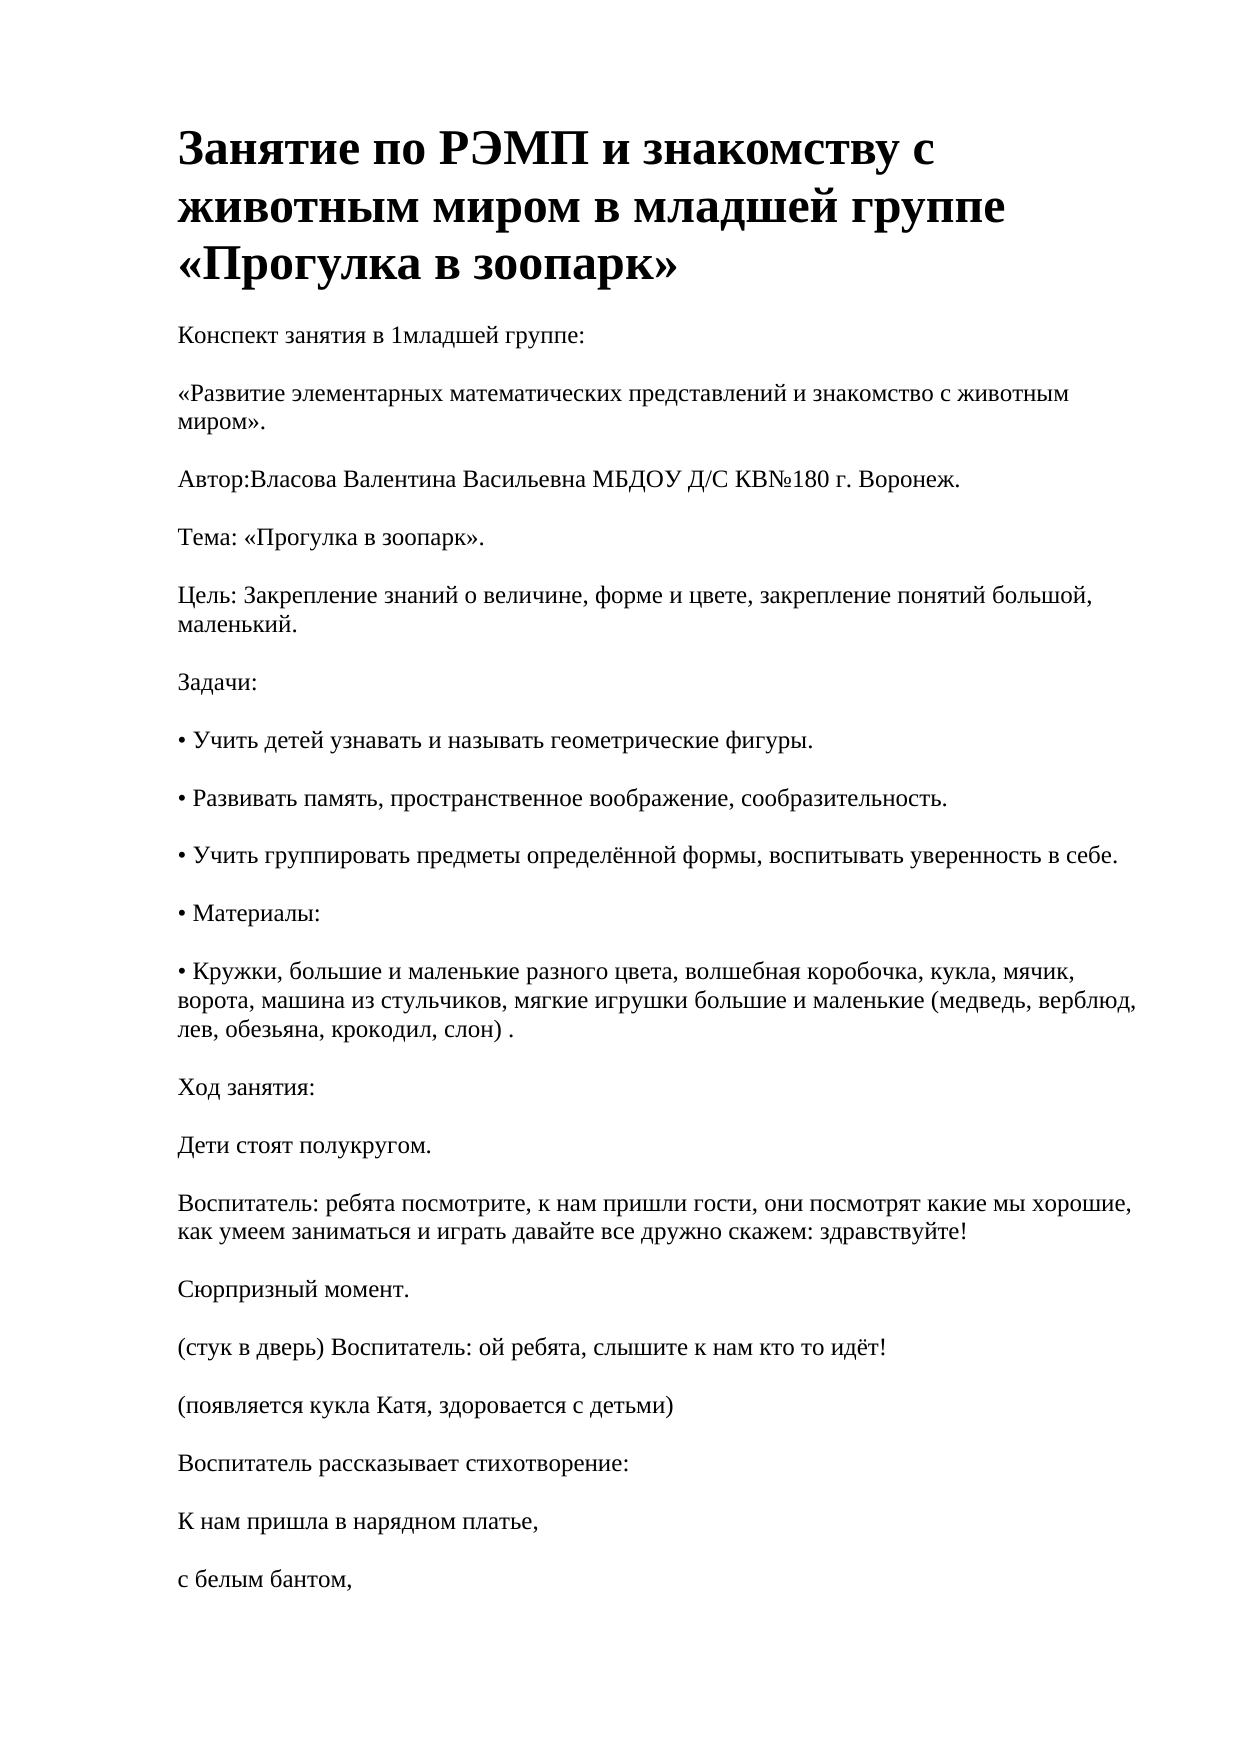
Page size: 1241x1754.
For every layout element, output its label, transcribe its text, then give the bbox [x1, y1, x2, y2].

text (появляется кукла Катя, здоровается с детьми) [177, 1390, 1152, 1419]
text • Кружки, большие и маленькие разного цвета, волшебная коробочка, кукла, мячик, ворота, машина из стульчиков, мягкие игрушки большие и маленькие (медведь, верблюд, лев, обезьяна, крокодил, слон) . [177, 956, 1152, 1043]
text «Развитие элементарных математических представлений и знакомство с животным миром». [177, 378, 1152, 435]
text Воспитатель рассказывает стихотворение: [177, 1448, 1152, 1477]
text Автор:Власова Валентина Васильевна МБДОУ Д/С КВ№180 г. Воронеж. [177, 464, 1152, 493]
text • Развивать память, пространственное воображение, сообразительность. [177, 783, 1152, 811]
text • Учить группировать предметы определённой формы, воспитывать уверенность в себе. [177, 841, 1152, 869]
text Дети стоят полукругом. [177, 1130, 1152, 1158]
text Ход занятия: [177, 1072, 1152, 1101]
text Цель: Закрепление знаний о величине, форме и цвете, закрепление понятий большой, маленький. [177, 580, 1152, 638]
text с белым бантом, [177, 1564, 1152, 1593]
text Задачи: [177, 667, 1152, 696]
text • Материалы: [177, 898, 1152, 927]
subtitle Занятие по РЭМП и знакомству с животным миром в младшей группе «Прогулка в зоопарк» [177, 118, 1152, 291]
text К нам пришла в нарядном платье, [177, 1506, 1152, 1535]
text (стук в дверь) Воспитатель: ой ребята, слышите к нам кто то идёт! [177, 1332, 1152, 1361]
text • Учить детей узнавать и называть геометрические фигуры. [177, 725, 1152, 753]
text Воспитатель: ребята посмотрите, к нам пришли гости, они посмотрят какие мы хорошие, как умеем заниматься и играть давайте все дружно скажем: здравствуйте! [177, 1188, 1152, 1245]
text Тема: «Прогулка в зоопарк». [177, 522, 1152, 551]
text Сюрпризный момент. [177, 1274, 1152, 1303]
text Конспект занятия в 1младшей группе: [177, 320, 1152, 348]
